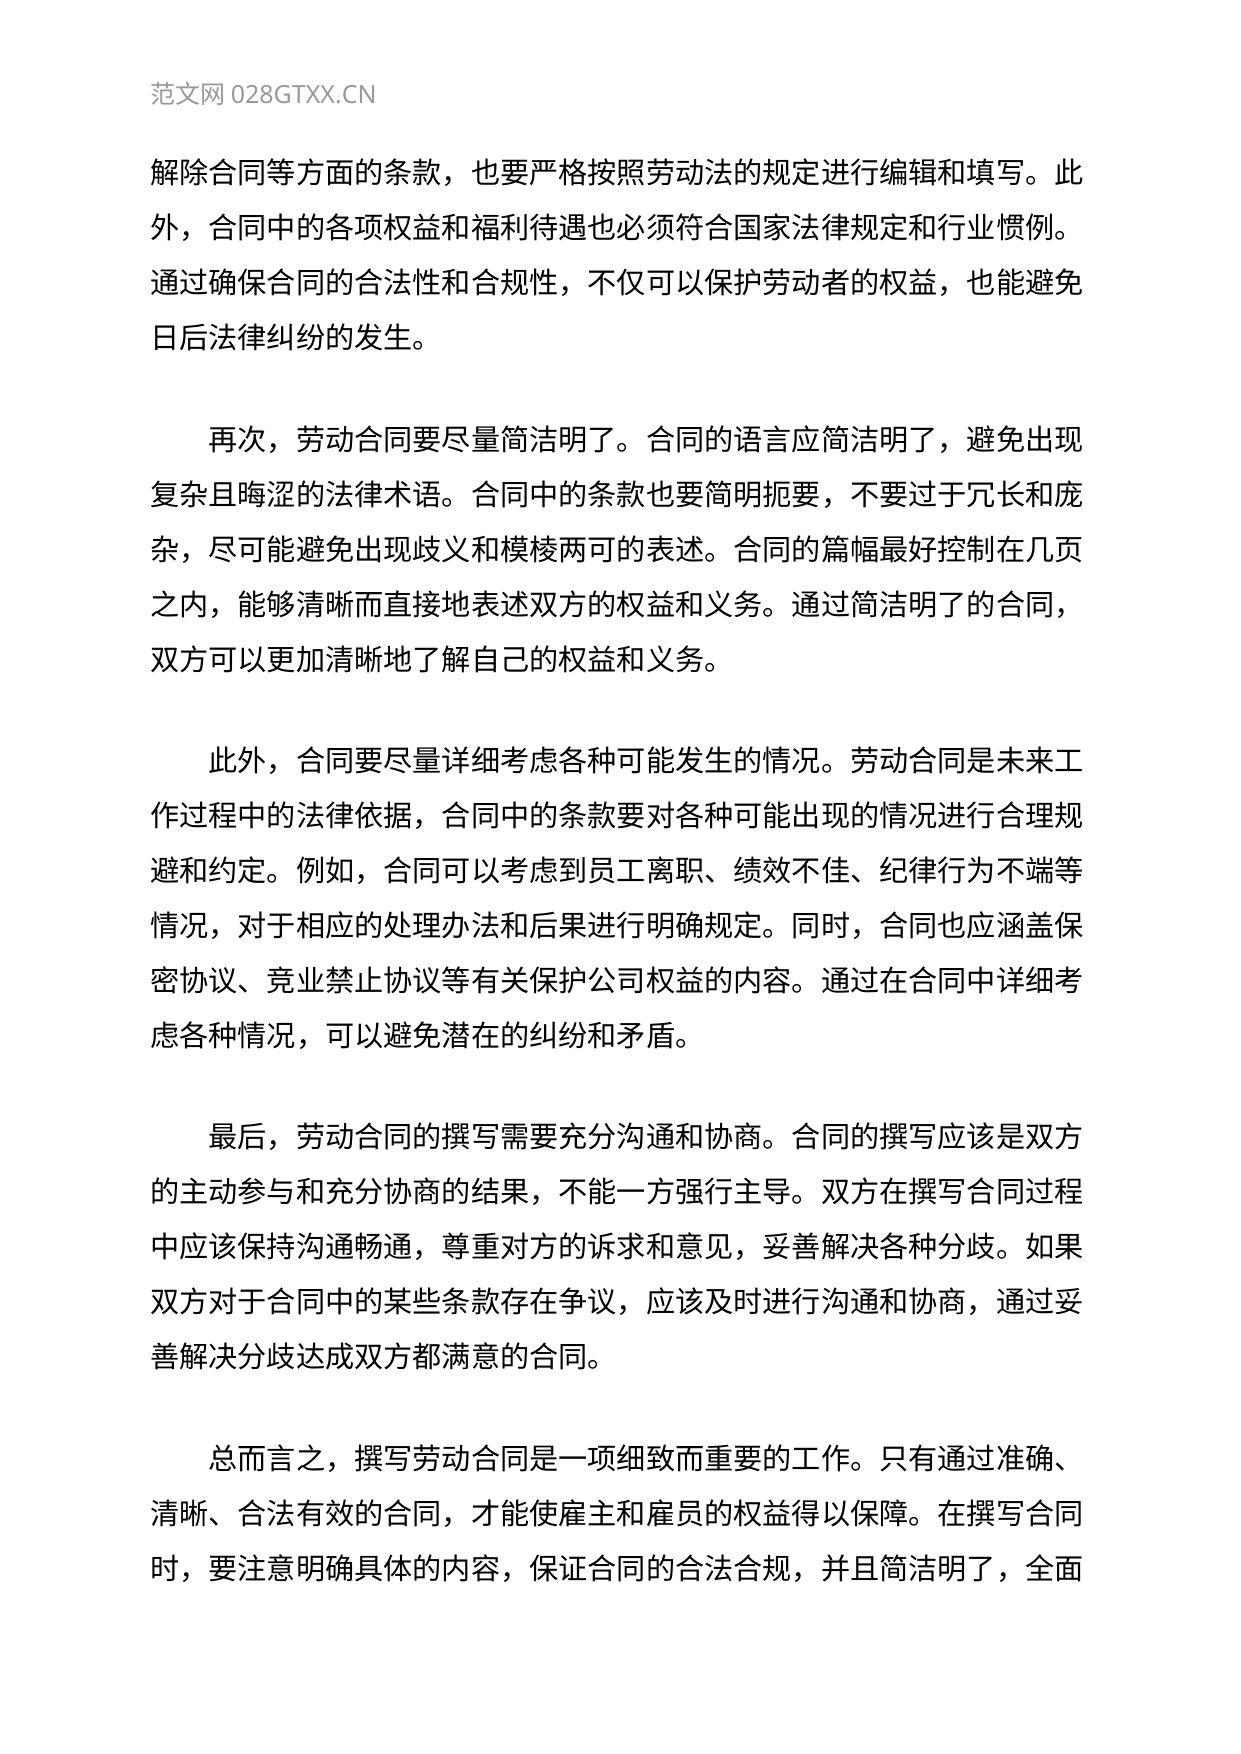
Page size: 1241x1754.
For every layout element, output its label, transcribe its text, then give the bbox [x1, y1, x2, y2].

text 再次，劳动合同要尽量简洁明了。合同的语言应简洁明了，避免出现复杂且晦涩的法律术语。合同中的条款也要简明扼要，不要过于冗长和庞杂，尽可能避免出现歧义和模棱两可的表述。合同的篇幅最好控制在几页之内，能够清晰而直接地表述双方的权益和义务。通过简洁明了的合同，双方可以更加清晰地了解自己的权益和义务。 [150, 416, 1090, 678]
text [150, 150, 1090, 357]
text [150, 1435, 1090, 1587]
text 最后，劳动合同的撰写需要充分沟通和协商。合同的撰写应该是双方的主动参与和充分协商的结果，不能一方强行主导。双方在撰写合同过程中应该保持沟通畅通，尊重对方的诉求和意见，妥善解决各种分歧。如果双方对于合同中的某些条款存在争议，应该及时进行沟通和协商，通过妥善解决分歧达成双方都满意的合同。 [150, 1114, 1090, 1376]
text 此外，合同要尽量详细考虑各种可能发生的情况。劳动合同是未来工作过程中的法律依据，合同中的条款要对各种可能出现的情况进行合理规避和约定。例如，合同可以考虑到员工离职、绩效不佳、纪律行为不端等情况，对于相应的处理办法和后果进行明确规定。同时，合同也应涵盖保密协议、竞业禁止协议等有关保护公司权益的内容。通过在合同中详细考虑各种情况，可以避免潜在的纠纷和矛盾。 [150, 738, 1090, 1054]
